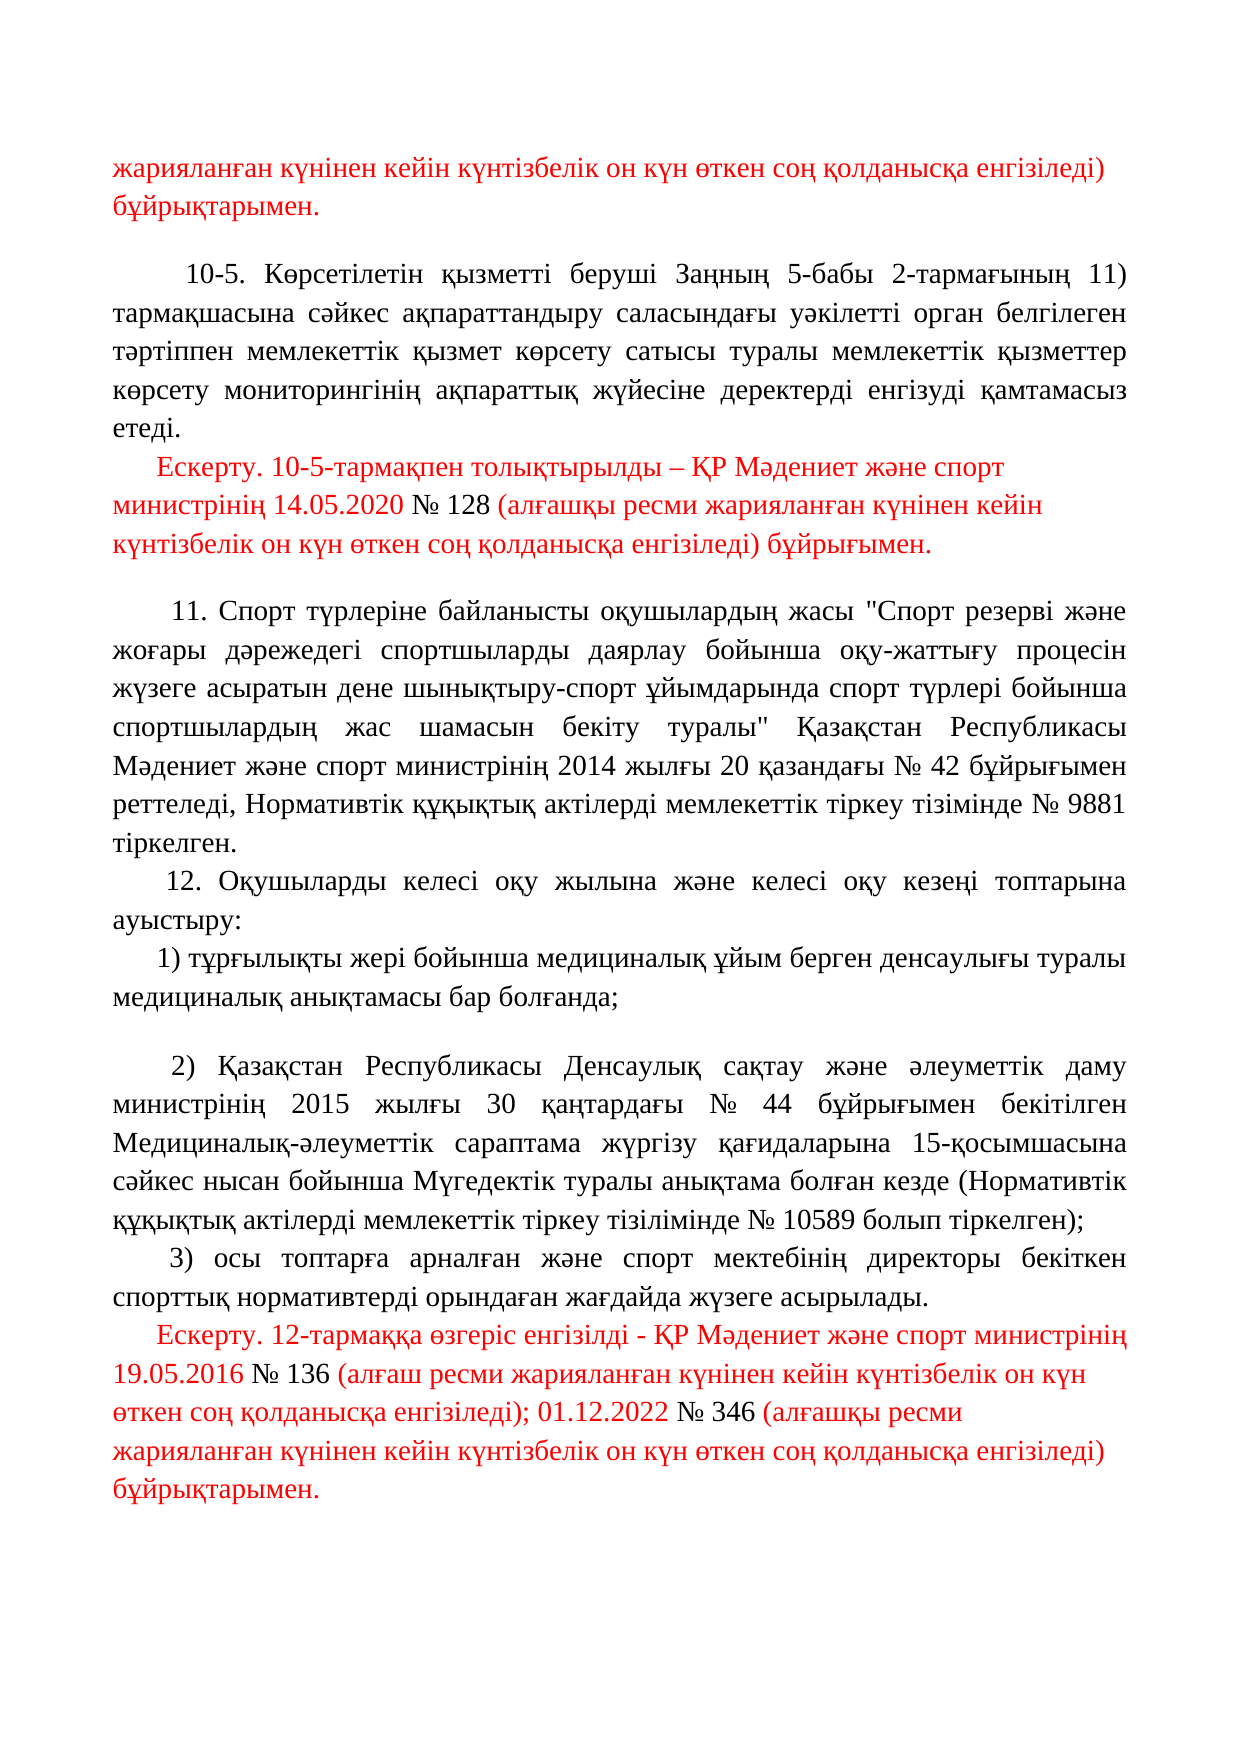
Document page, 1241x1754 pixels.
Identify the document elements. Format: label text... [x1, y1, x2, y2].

text 11. Спорт түрлеріне байланысты оқушылардың жасы "Спорт резерві және жоғары дәрежедегі спортшыларды даярлау бойынша оқу-жаттығу процесін жүзеге асыратын дене шынықтыру-спорт ұйымдарында спорт түрлері бойынша спортшылардың жас шамасын бекіту туралы" Қазақстан Республикасы Мәдениет және спорт министрінің 2014 жылғы 20 қазандағы № 42 бұйрығымен реттеледі, Нормативтік құқықтық актілерді мемлекеттік тіркеу тізімінде № 9881 тіркелген. [112, 593, 1128, 858]
text Ескерту. 10-5-тармақпен толықтырылды – ҚР Мәдениет және спорт министрінің 14.05.2020 № 128 (алғашқы ресми жарияланған күнінен кейін күнтізбелік он күн өткен соң қолданысқа енгізіледі) бұйрығымен. [112, 449, 1128, 590]
text 2) Қазақстан Республикасы Денсаулық сақтау және әлеуметтік даму министрінің 2015 жылғы 30 қаңтардағы № 44 бұйрығымен бекітілген Медициналық-әлеуметтік сараптама жүргізу қағидаларына 15-қосымшасына сәйкес нысан бойынша Мүгедектік туралы анықтама болған кезде (Нормативтік құқықтық актілерді мемлекеттік тіркеу тізілімінде № 10589 болып тіркелген); [112, 1048, 1128, 1235]
text 10-5. Көрсетілетін қызметті беруші Заңның 5-бабы 2-тармағының 11) тармақшасына сәйкес ақпараттандыру саласындағы уәкілетті орган белгілеген тәртіппен мемлекеттік қызмет көрсету сатысы туралы мемлекеттік қызметтер көрсету мониторингінің ақпараттық жүйесіне деректерді енгізуді қамтамасыз етеді. [112, 256, 1128, 444]
text Ескерту. 12-тармаққа өзгеріс енгізілді - ҚР Мәдениет және спорт министрінің 19.05.2016 № 136 (алғаш ресми жарияланған күнінен кейін күнтізбелік он күн өткен соң қолданысқа енгізіледі); 01.12.2022 № 346 (алғашқы ресми жарияланған күнінен кейін күнтізбелік он күн өткен соң қолданысқа енгізіледі) бұйрықтарымен. [112, 1317, 1128, 1535]
text 3) осы топтарға арналған және спорт мектебінің директоры бекіткен спорттық нормативтерді орындаған жағдайда жүзеге асырылады. [112, 1240, 1128, 1312]
text 12. Оқушыларды келесі оқу жылына және келесі оқу кезеңі топтарына ауыстыру: [112, 863, 1128, 935]
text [112, 150, 1128, 252]
text 1) тұрғылықты жері бойынша медициналық ұйым берген денсаулығы туралы медициналық анықтамасы бар болғанда; [112, 940, 1128, 1012]
